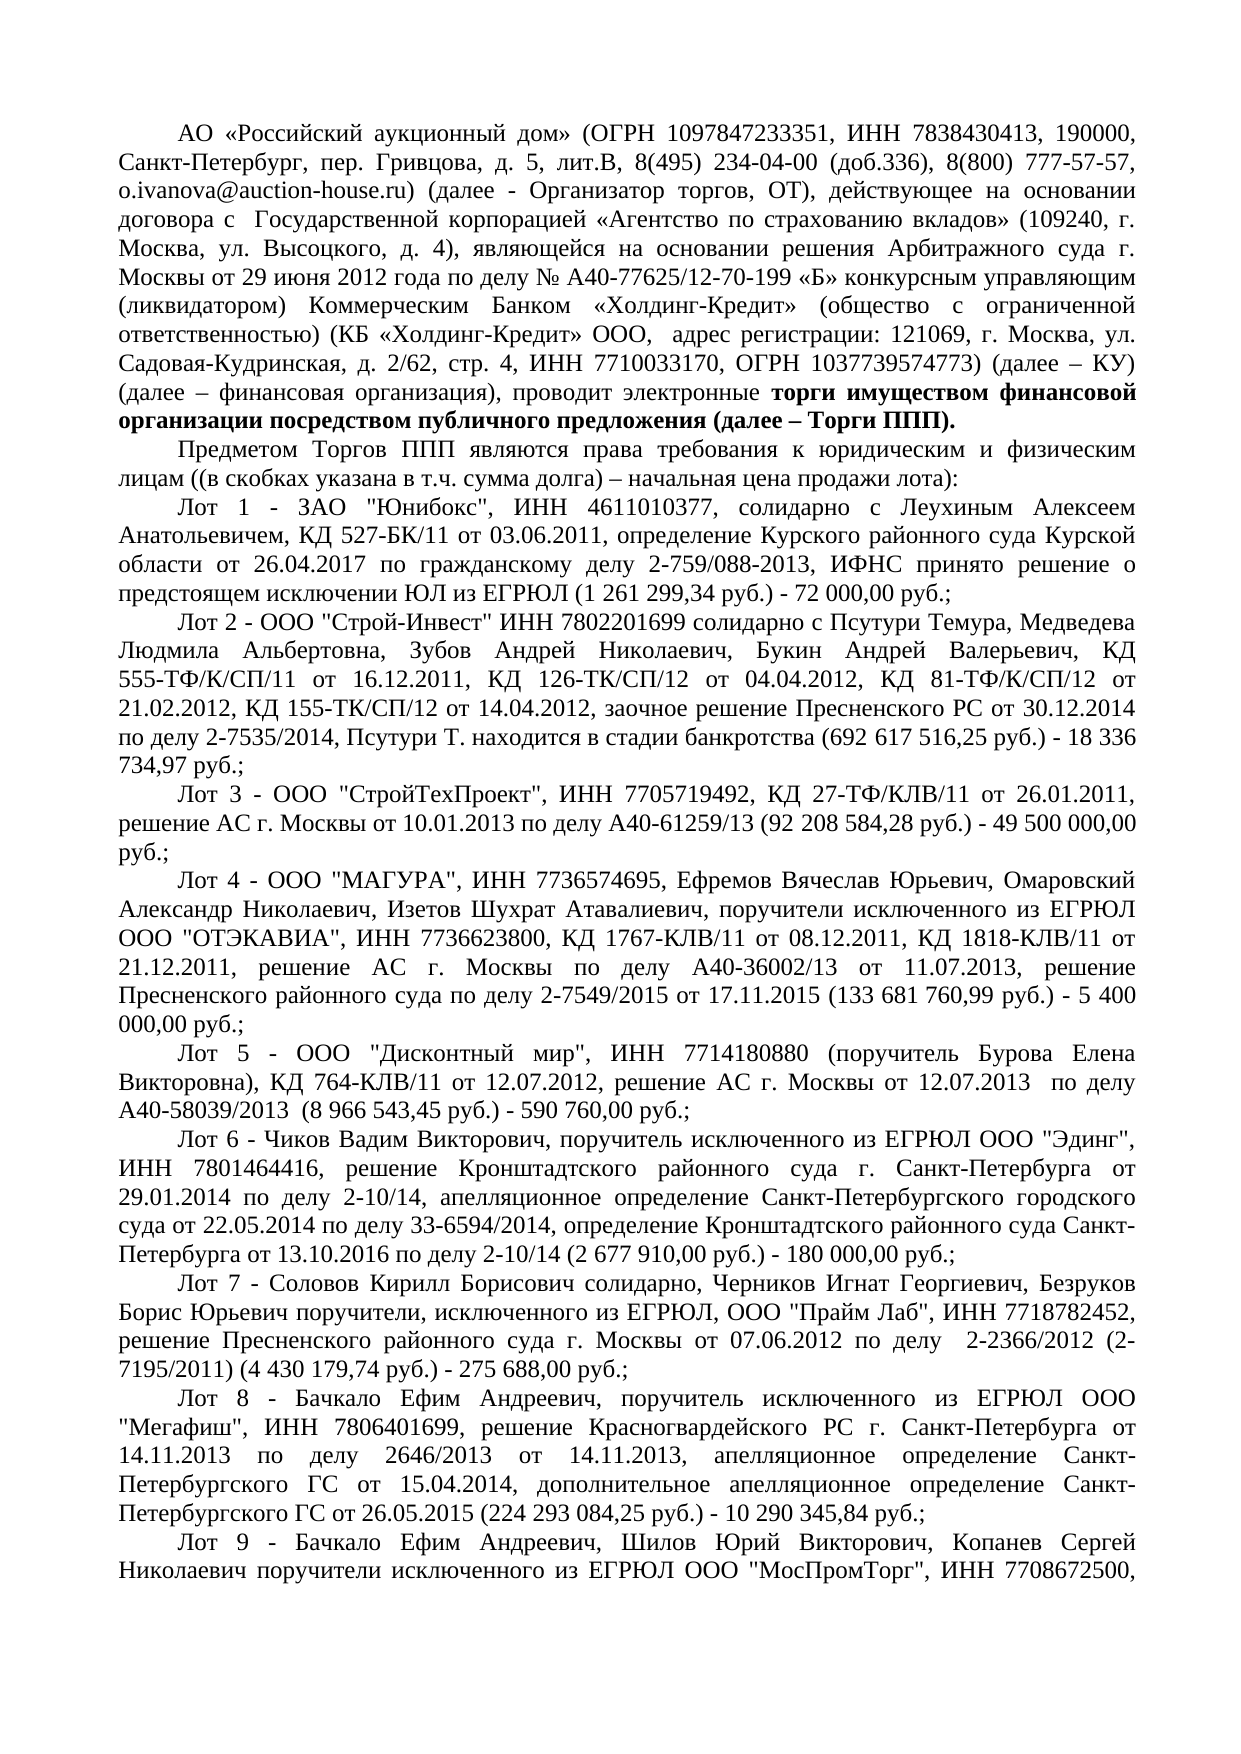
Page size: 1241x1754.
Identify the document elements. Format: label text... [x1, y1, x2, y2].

text Лот 6 - Чиков Вадим Викторович, поручитель исключенного из ЕГРЮЛ ООО "Эдинг", ИНН 7801464416, решение Кронштадтского районного суда г. Санкт-Петербурга от 29.01.2014 по делу 2-10/14, апелляционное определение Санкт-Петербургского городского суда от 22.05.2014 по делу 33-6594/2014, определение Кронштадтского районного суда Санкт-Петербурга от 13.10.2016 по делу 2-10/14 (2 677 910,00 руб.) - 180 000,00 руб.; [118, 1124, 1137, 1268]
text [118, 1527, 1137, 1584]
text АО «Российский аукционный дом» (ОГРН 1097847233351, ИНН 7838430413, 190000, Санкт-Петербург, пер. Гривцова, д. 5, лит.В, 8(495) 234-04-00 (доб.336), 8(800) 777-57-57, o.ivanova@auction-house.ru) (далее - Организатор торгов, ОТ), действующее на основании договора с Государственной корпорацией «Агентство по страхованию вкладов» (109240, г. Москва, ул. Высоцкого, д. 4), являющейся на основании решения Арбитражного суда г. Москвы от 29 июня 2012 года по делу № А40-77625/12-70-199 «Б» конкурсным управляющим (ликвидатором) Коммерческим Банком «Холдинг-Кредит» (общество с ограниченной ответственностью) (КБ «Холдинг-Кредит» ООО, адрес регистрации: 121069, г. Москва, ул. Садовая-Кудринская, д. 2/62, cтр. 4, ИНН 7710033170, ОГРН 1037739574773) (далее – КУ) (далее – финансовая организация), проводит электронные торги имуществом финансовой организации посредством публичного предложения (далее – Торги ППП). [118, 118, 1137, 434]
text Лот 3 - ООО "СтройТехПроект", ИНН 7705719492, КД 27-ТФ/КЛВ/11 от 26.01.2011, решение АС г. Москвы от 10.01.2013 по делу А40-61259/13 (92 208 584,28 руб.) - 49 500 000,00 руб.; [118, 779, 1137, 866]
text Лот 1 - ЗАО "Юнибокс", ИНН 4611010377, солидарно с Леухиным Алексеем Анатольевичем, КД 527-БК/11 от 03.06.2011, определение Курского районного суда Курской области от 26.04.2017 по гражданскому делу 2-759/088-2013, ИФНС принято решение о предстоящем исключении ЮЛ из ЕГРЮЛ (1 261 299,34 руб.) - 72 000,00 руб.; [118, 492, 1137, 607]
text Лот 2 - ООО "Строй-Инвест" ИНН 7802201699 солидарно с Псутури Темура, Медведева Людмила Альбертовна, Зубов Андрей Николаевич, Букин Андрей Валерьевич, КД 555-ТФ/К/СП/11 от 16.12.2011, КД 126-ТК/СП/12 от 04.04.2012, КД 81-ТФ/К/СП/12 от 21.02.2012, КД 155-ТК/СП/12 от 14.04.2012, заочное решение Пресненского РС от 30.12.2014 по делу 2-7535/2014, Псутури Т. находится в стадии банкротства (692 617 516,25 руб.) - 18 336 734,97 руб.; [118, 607, 1137, 779]
text Лот 7 - Соловов Кирилл Борисович солидарно, Черников Игнат Георгиевич, Безруков Борис Юрьевич поручители, исключенного из ЕГРЮЛ, ООО "Прайм Лаб", ИНН 7718782452, решение Пресненского районного суда г. Москвы от 07.06.2012 по делу 2-2366/2012 (2-7195/2011) (4 430 179,74 руб.) - 275 688,00 руб.; [118, 1268, 1137, 1383]
text Предметом Торгов ППП являются права требования к юридическим и физическим лицам ((в скобках указана в т.ч. сумма долга) – начальная цена продажи лота): [118, 434, 1137, 492]
text Лот 5 - ООО "Дисконтный мир", ИНН 7714180880 (поручитель Бурова Елена Викторовна), КД 764-КЛВ/11 от 12.07.2012, решение АС г. Москвы от 12.07.2013 по делу А40-58039/2013 (8 966 543,45 руб.) - 590 760,00 руб.; [118, 1038, 1137, 1124]
text Лот 4 - ООО "МАГУРА", ИНН 7736574695, Ефремов Вячеслав Юрьевич, Омаровский Александр Николаевич, Изетов Шухрат Атавалиевич, поручители исключенного из ЕГРЮЛ ООО "ОТЭКАВИА", ИНН 7736623800, КД 1767-КЛВ/11 от 08.12.2011, КД 1818-КЛВ/11 от 21.12.2011, решение АС г. Москвы по делу А40-36002/13 от 11.07.2013, решение Пресненского районного суда по делу 2-7549/2015 от 17.11.2015 (133 681 760,99 руб.) - 5 400 000,00 руб.; [118, 866, 1137, 1038]
text Лот 8 - Бачкало Ефим Андреевич, поручитель исключенного из ЕГРЮЛ ООО "Мегафиш", ИНН 7806401699, решение Красногвардейского РС г. Санкт-Петербурга от 14.11.2013 по делу 2646/2013 от 14.11.2013, апелляционное определение Санкт-Петербургского ГС от 15.04.2014, дополнительное апелляционное определение Санкт-Петербургского ГС от 26.05.2015 (224 293 084,25 руб.) - 10 290 345,84 руб.; [118, 1383, 1137, 1527]
